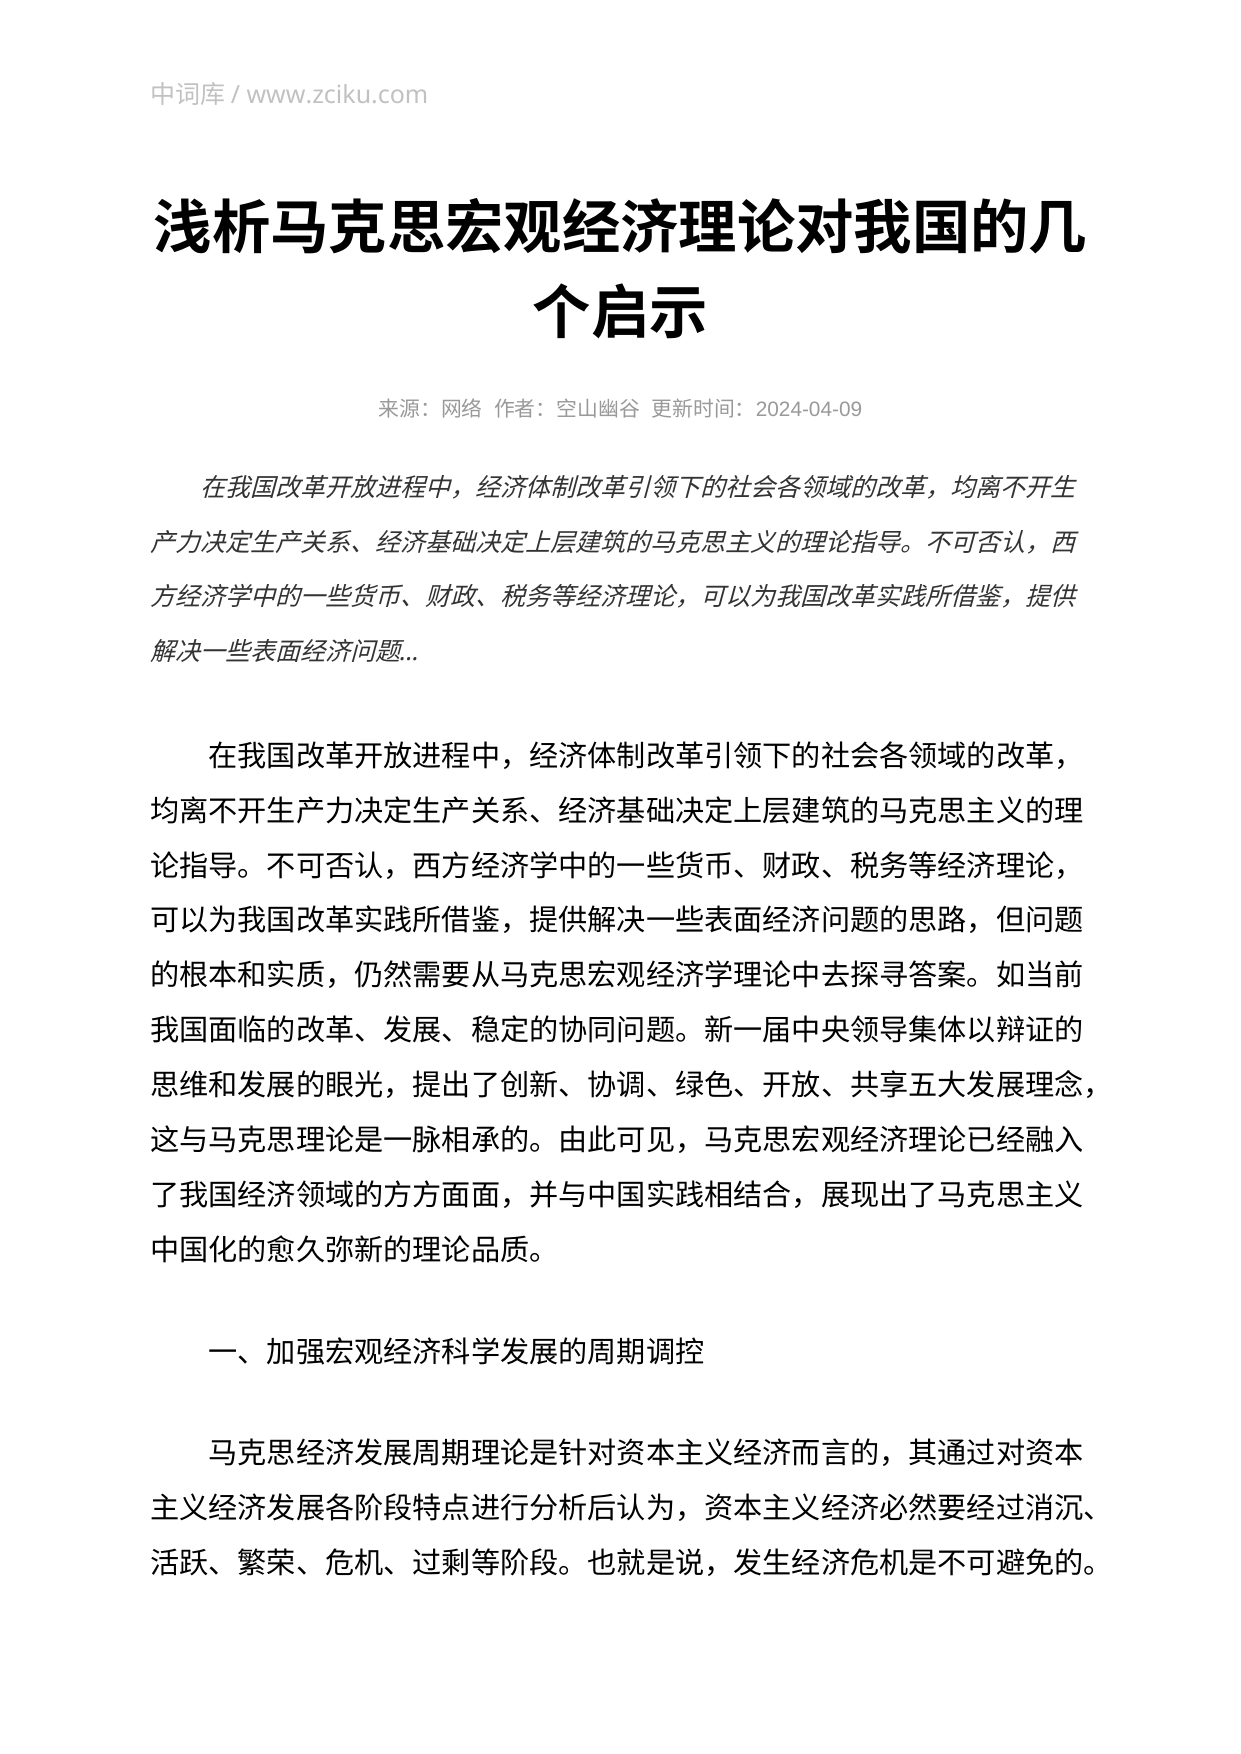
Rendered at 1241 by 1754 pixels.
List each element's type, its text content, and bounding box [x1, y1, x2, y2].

subtitle 浅析马克思宏观经济理论对我国的几个启示 [150, 181, 1090, 350]
text 来源：网络 作者：空山幽谷 更新时间：2024-04-09 [150, 397, 1090, 421]
text 在我国改革开放进程中，经济体制改革引领下的社会各领域的改革，均离不开生产力决定生产关系、经济基础决定上层建筑的马克思主义的理论指导。不可否认，西方经济学中的一些货币、财政、税务等经济理论，可以为我国改革实践所借鉴，提供解决一些表面经济问题... [150, 468, 1090, 667]
text 一、加强宏观经济科学发展的周期调控 [150, 1328, 1090, 1370]
text 在我国改革开放进程中，经济体制改革引领下的社会各领域的改革，均离不开生产力决定生产关系、经济基础决定上层建筑的马克思主义的理论指导。不可否认，西方经济学中的一些货币、财政、税务等经济理论，可以为我国改革实践所借鉴，提供解决一些表面经济问题的思路，但问题的根本和实质，仍然需要从马克思宏观经济学理论中去探寻答案。如当前我国面临的改革、发展、稳定的协同问题。新一届中央领导集体以辩证的思维和发展的眼光，提出了创新、协调、绿色、开放、共享五大发展理念，这与马克思理论是一脉相承的。由此可见，马克思宏观经济理论已经融入了我国经济领域的方方面面，并与中国实践相结合，展现出了马克思主义中国化的愈久弥新的理论品质。 [150, 732, 1090, 1269]
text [150, 1430, 1090, 1582]
